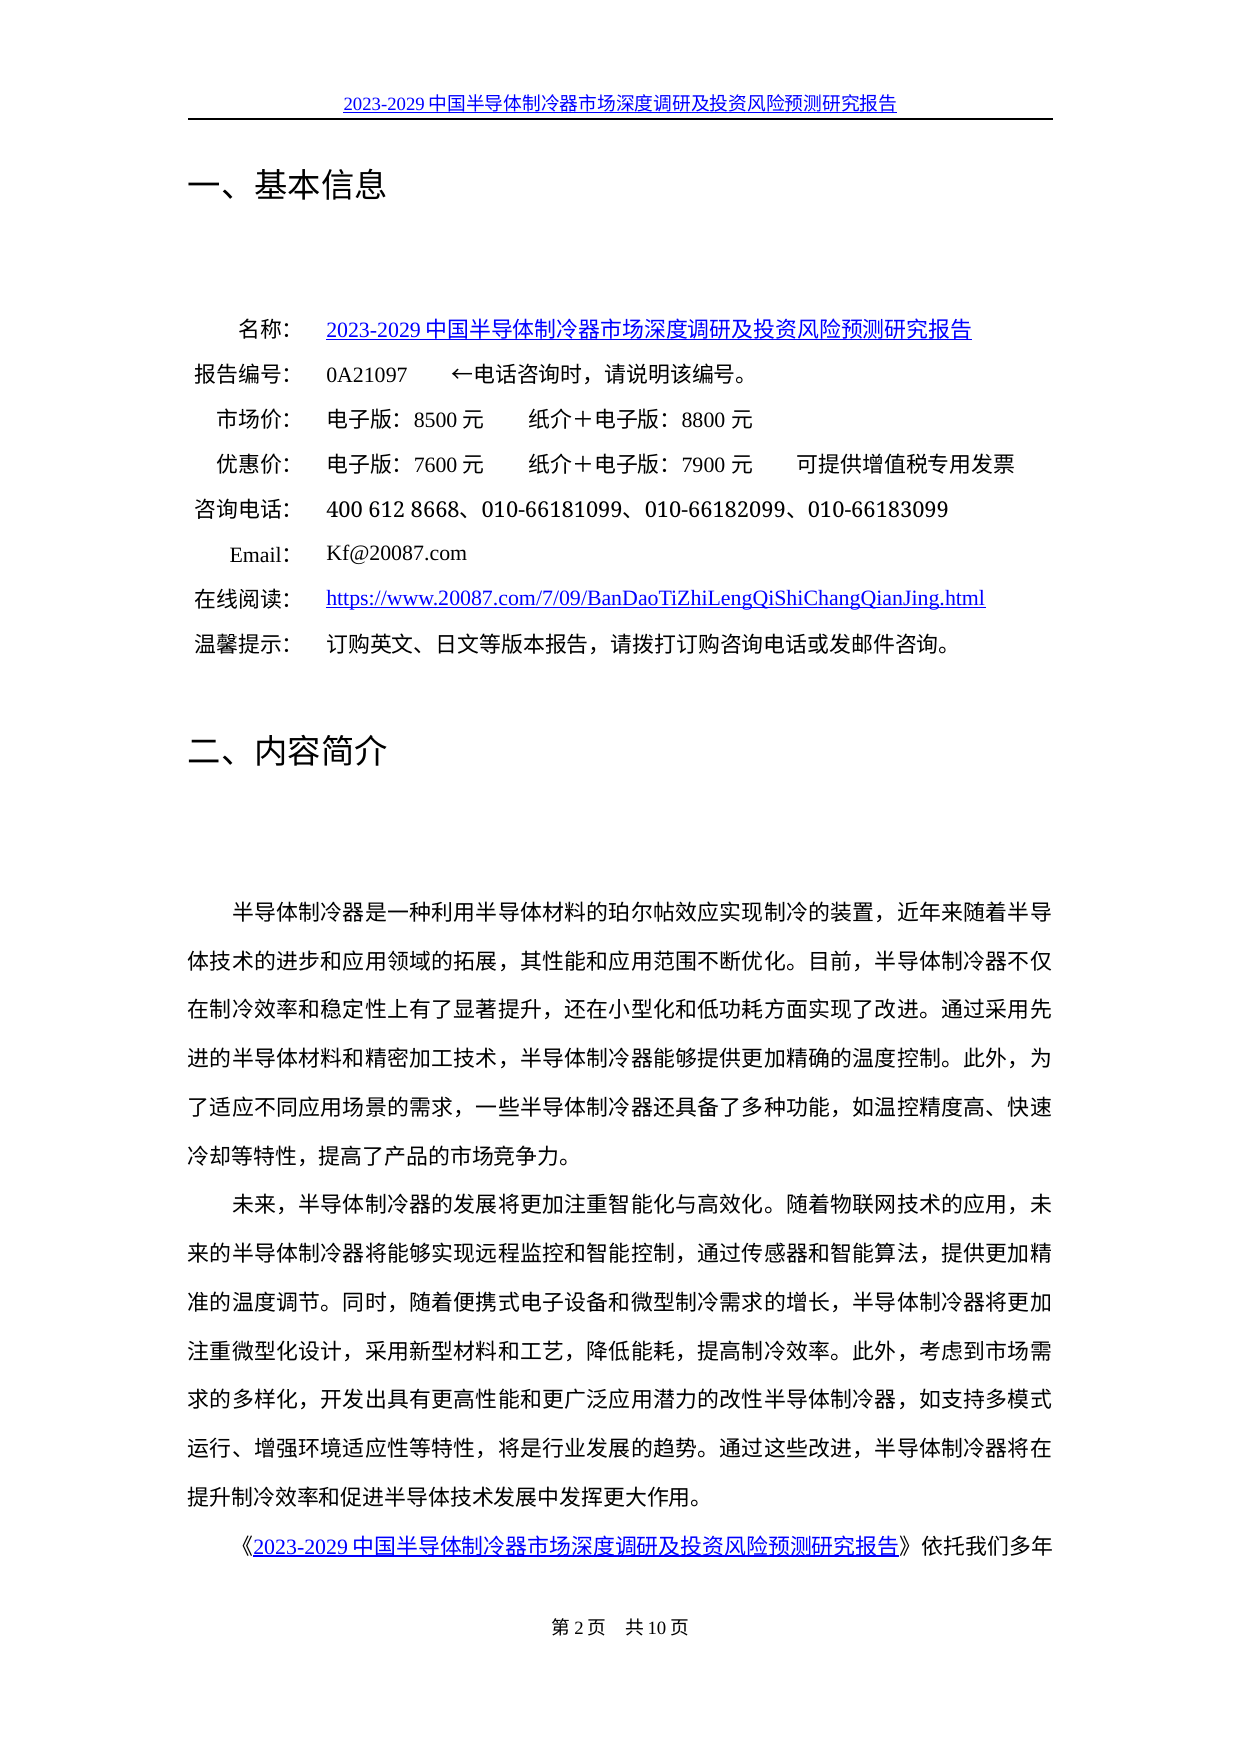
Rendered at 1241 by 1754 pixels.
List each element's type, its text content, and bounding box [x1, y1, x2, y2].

table_cell 市场价： [167, 402, 315, 447]
table_cell 在线阅读： [167, 582, 315, 627]
table_cell 电子版：7600 元 纸介＋电子版：7900 元 可提供增值税专用发票 [315, 447, 1073, 492]
title 二、内容简介 [187, 717, 1053, 782]
table_cell Kf@20087.com [315, 537, 1073, 582]
table_cell 报告编号： [167, 357, 315, 402]
table_cell 400 612 8668、010-66181099、010-66182099、010-66183099 [315, 492, 1073, 537]
title 一、基本信息 [187, 150, 1053, 215]
table_cell [315, 582, 1073, 627]
table_cell 订购英文、日文等版本报告，请拨打订购咨询电话或发邮件咨询。 [315, 627, 1073, 672]
table_cell 温馨提示： [167, 627, 315, 672]
table_cell 优惠价： [167, 447, 315, 492]
table_cell 0A21097 ←电话咨询时，请说明该编号。 [315, 357, 1073, 402]
table_cell 电子版：8500 元 纸介＋电子版：8800 元 [315, 402, 1073, 447]
table_cell Email： [167, 537, 315, 582]
table_header 名称： [167, 312, 315, 357]
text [187, 894, 1053, 1561]
table_header 2023-2029中国半导体制冷器市场深度调研及投资风险预测研究报告 [315, 312, 1073, 357]
table_cell 咨询电话： [167, 492, 315, 537]
